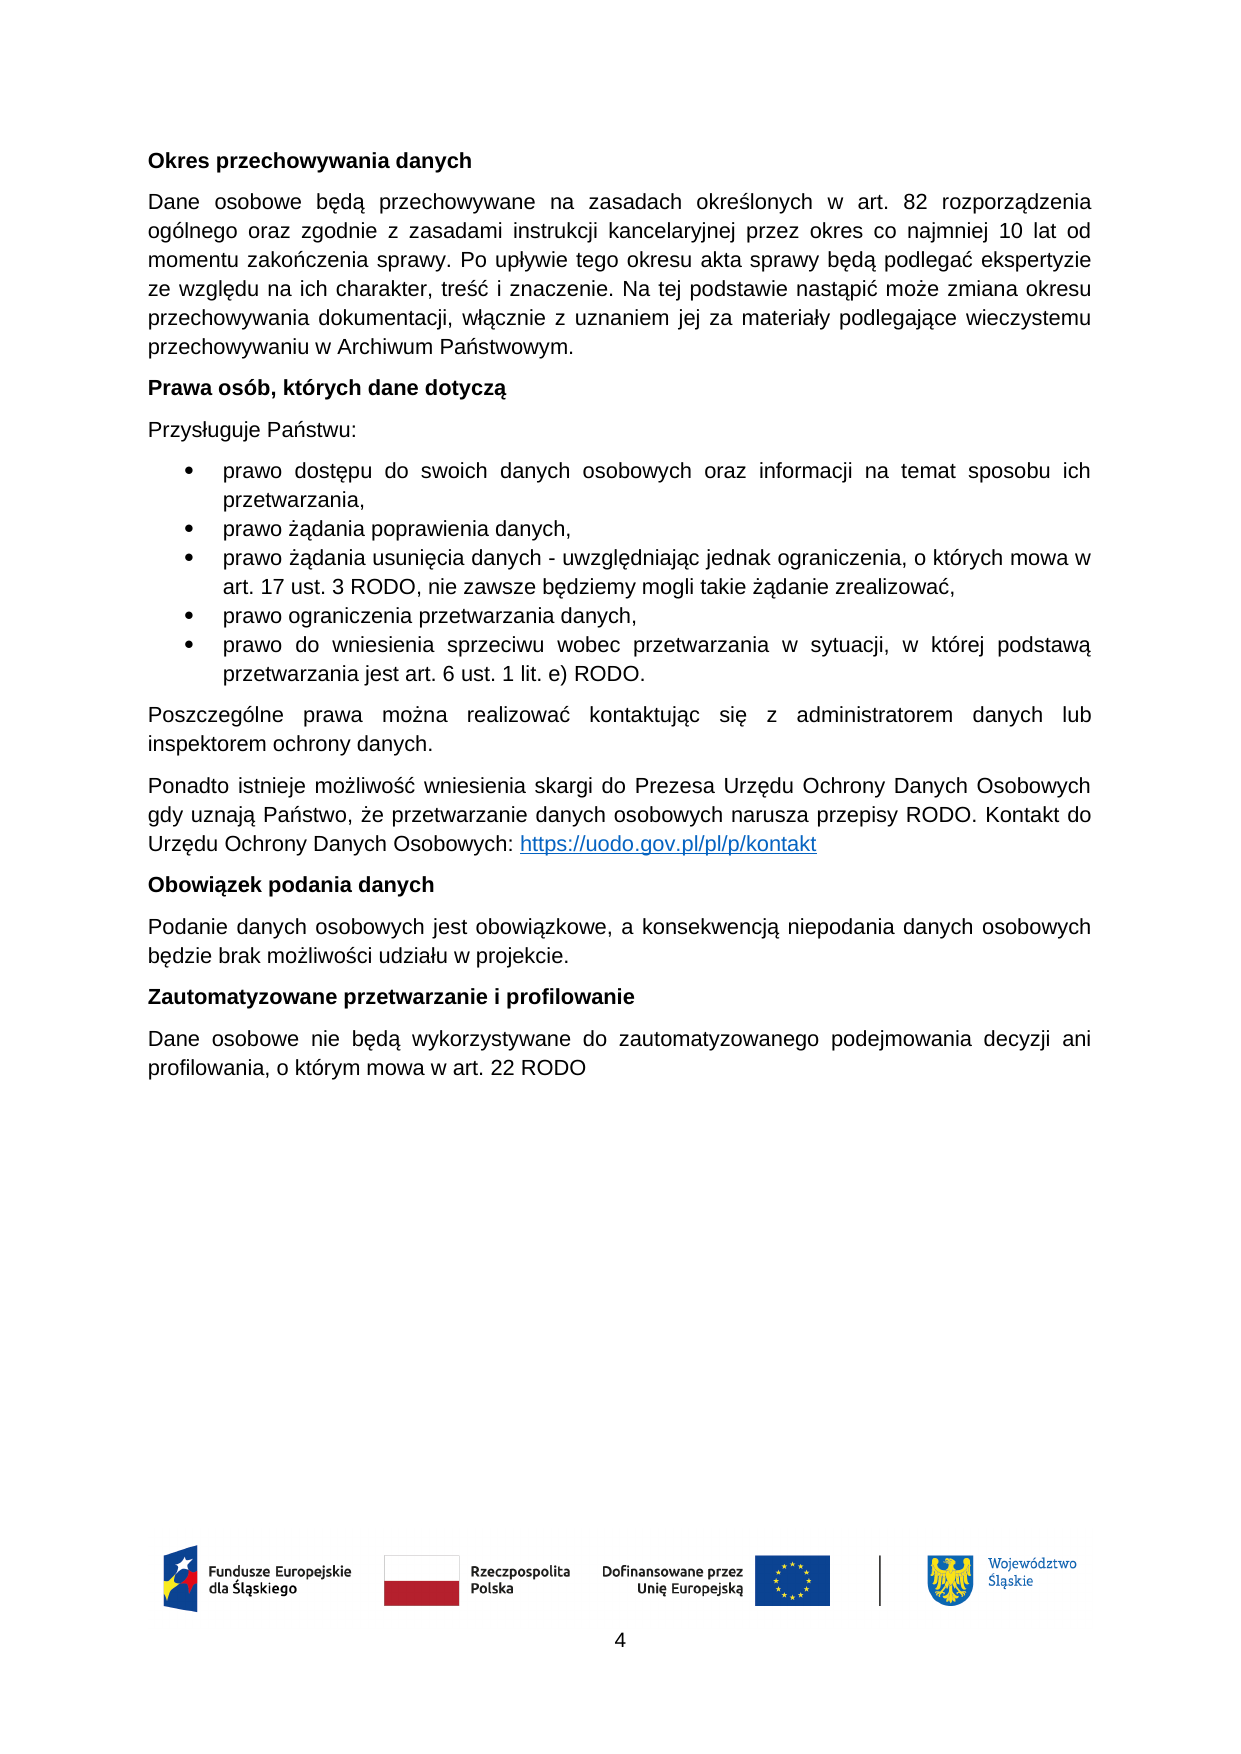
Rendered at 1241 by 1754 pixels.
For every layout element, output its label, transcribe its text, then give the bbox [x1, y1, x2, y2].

text Poszczególne prawa można realizować kontaktując się z administratorem danych lub inspektorem ochrony danych. [148, 702, 1093, 757]
text Ponadto istnieje możliwość wniesienia skargi do Prezesa Urzędu Ochrony Danych Osobowych gdy uznają Państwo, że przetwarzanie danych osobowych narusza przepisy RODO. Kontakt do Urzędu Ochrony Danych Osobowych: https://uodo.gov.pl/pl/p/kontakt [148, 773, 1093, 856]
text Podanie danych osobowych jest obowiązkowe, a konsekwencją niepodania danych osobowych będzie brak możliwości udziału w projekcie. [148, 914, 1093, 968]
list prawo dostępu do swoich danych osobowych oraz informacji na temat sposobu ich przetwarzania, [185, 458, 1093, 512]
list prawo żądania poprawienia danych, [185, 516, 1093, 541]
list prawo ograniczenia przetwarzania danych, [185, 603, 1093, 628]
text Prawa osób, których dane dotyczą [148, 375, 1093, 401]
text Przysługuje Państwu: [148, 417, 1093, 442]
text Dane osobowe będą przechowywane na zasadach określonych w art. 82 rozporządzenia ogólnego oraz zgodnie z zasadami instrukcji kancelaryjnej przez okres co najmniej 10 lat od momentu zakończenia sprawy. Po upływie tego okresu akta sprawy będą podlegać ekspertyzie ze względu na ich charakter, treść i znaczenie. Na tej podstawie nastąpić może zmiana okresu przechowywania dokumentacji, włącznie z uznaniem jej za materiały podlegające wieczystemu przechowywaniu w Archiwum Państwowym. [148, 189, 1093, 359]
list prawo do wniesienia sprzeciwu wobec przetwarzania w sytuacji, w której podstawą przetwarzania jest art. 6 ust. 1 lit. e) RODO. [185, 632, 1093, 686]
text Obowiązek podania danych [148, 872, 1093, 897]
text Dane osobowe nie będą wykorzystywane do zautomatyzowanego podejmowania decyzji ani profilowania, o którym mowa w art. 22 RODO [148, 1026, 1093, 1080]
text Okres przechowywania danych [148, 148, 1093, 173]
picture [147, 1528, 1093, 1629]
list prawo żądania usunięcia danych - uwzględniając jednak ograniczenia, o których mowa w art. 17 ust. 3 RODO, nie zawsze będziemy mogli takie żądanie zrealizować, [185, 545, 1093, 599]
text Zautomatyzowane przetwarzanie i profilowanie [148, 984, 1093, 1009]
